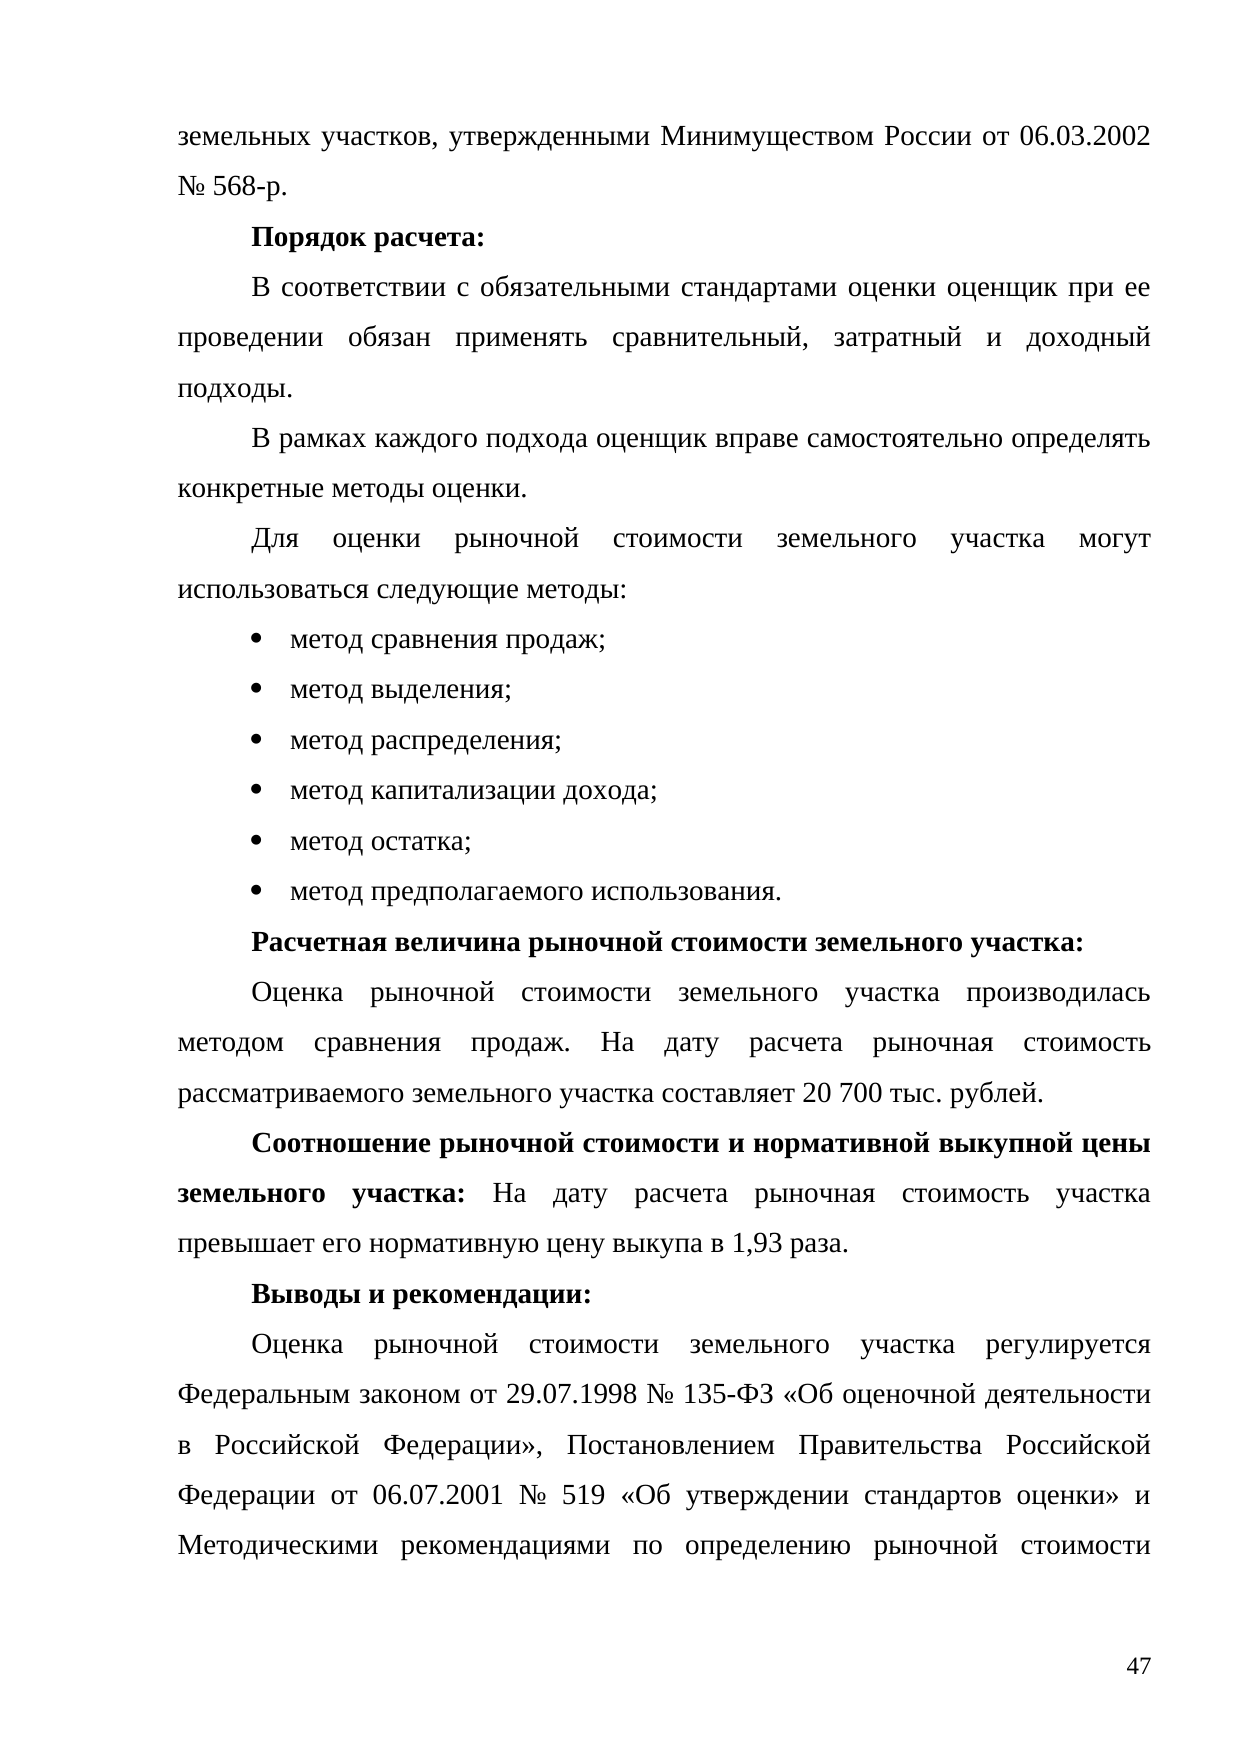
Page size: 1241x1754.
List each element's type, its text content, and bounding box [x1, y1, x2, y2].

list метод распределения; [177, 722, 1152, 756]
list метод предполагаемого использования. [177, 873, 1152, 907]
text Выводы и рекомендации: [177, 1276, 1152, 1309]
list метод остатка; [177, 823, 1152, 857]
text Оценка рыночной стоимости земельного участка производилась методом сравнения продаж. На дату расчета рыночная стоимость рассматриваемого земельного участка составляет 20 700 тыс. рублей. [177, 974, 1152, 1108]
list метод капитализации дохода; [177, 772, 1152, 806]
text Для оценки рыночной стоимости земельного участка могут использоваться следующие методы: [177, 521, 1152, 604]
text В соответствии с обязательными стандартами оценки оценщик при ее проведении обязан применять сравнительный, затратный и доходный подходы. [177, 269, 1152, 403]
text Расчетная величина рыночной стоимости земельного участка: [177, 924, 1152, 957]
list метод выделения; [177, 672, 1152, 705]
list метод сравнения продаж; [177, 621, 1152, 655]
text В рамках каждого подхода оценщик вправе самостоятельно определять конкретные методы оценки. [177, 420, 1152, 504]
text Порядок расчета: [177, 219, 1152, 252]
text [177, 1326, 1152, 1561]
text Соотношение рыночной стоимости и нормативной выкупной цены земельного участка: На дату расчета рыночная стоимость участка превышает его нормативную цену выкупа в 1,93 раза. [177, 1125, 1152, 1259]
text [177, 118, 1152, 202]
